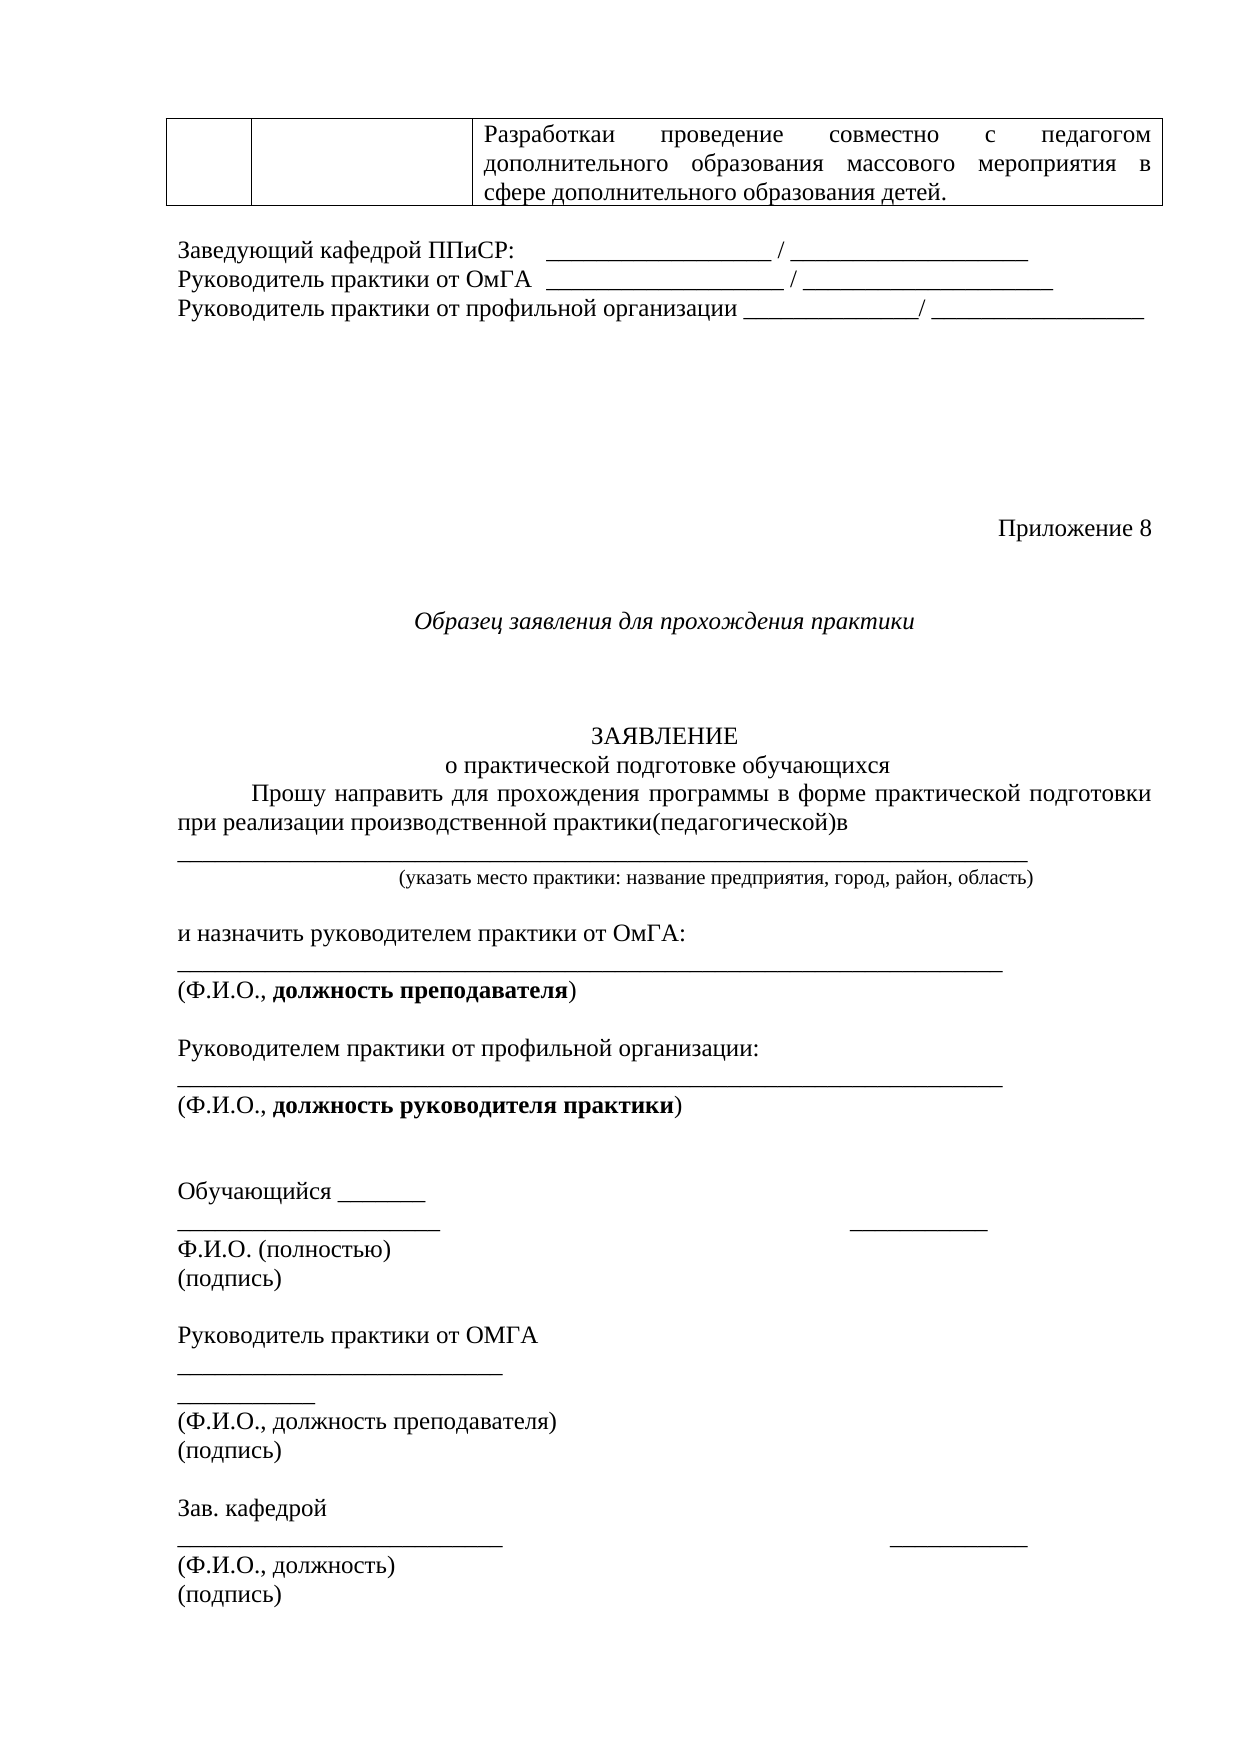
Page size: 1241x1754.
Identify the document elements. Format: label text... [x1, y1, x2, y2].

text _____________________ ___________ [177, 1205, 1152, 1234]
text (Ф.И.О., должность) (подпись) [177, 1550, 1152, 1608]
text (Ф.И.О., должность руководителя практики) [177, 1090, 1152, 1119]
text __________________________ ___________ [177, 1521, 1152, 1550]
text о практической подготовке обучающихся [177, 750, 1152, 778]
table_cell Разработкаи проведение совместно с педагогом дополнительного образования массового мероприятия в сфере дополнительного образования детей. [473, 119, 1162, 205]
text Зав. кафедрой [177, 1493, 1152, 1521]
text __________________________________________________________________ [177, 946, 1152, 975]
text Образец заявления для прохождения практики [177, 606, 1152, 635]
text Руководитель практики от профильной организации ______________/ _________________ [191, 293, 1152, 321]
text ____________________________________________________________________ [177, 836, 1152, 865]
text __________________________ ___________ [177, 1349, 1152, 1406]
table_cell [252, 119, 472, 205]
text Ф.И.О. (полностью) (подпись) [177, 1234, 1152, 1291]
text и назначить руководителем практики от ОмГА: [177, 918, 1152, 946]
text (Ф.И.О., должность преподавателя) [177, 975, 1152, 1004]
text Заведующий кафедрой ППиСР: __________________ / ___________________ [177, 235, 1152, 264]
text Обучающийся _______ [177, 1176, 1152, 1205]
table_cell [167, 119, 251, 205]
text Руководитель практики от ОМГА [177, 1320, 1152, 1349]
text Прошу направить для прохождения программы в форме практической подготовки при реализации производственной практики(педагогической)в [177, 778, 1152, 836]
text __________________________________________________________________ [177, 1061, 1152, 1090]
text ЗАЯВЛЕНИЕ [177, 721, 1152, 750]
text (Ф.И.О., должность преподавателя) (подпись) [177, 1406, 1152, 1464]
text (указать место практики: название предприятия, город, район, область) [177, 865, 1152, 889]
text Руководителем практики от профильной организации: [177, 1033, 1152, 1061]
text Руководитель практики от ОмГА ___________________ / ____________________ [177, 264, 1152, 293]
text Приложение 8 [177, 513, 1152, 542]
